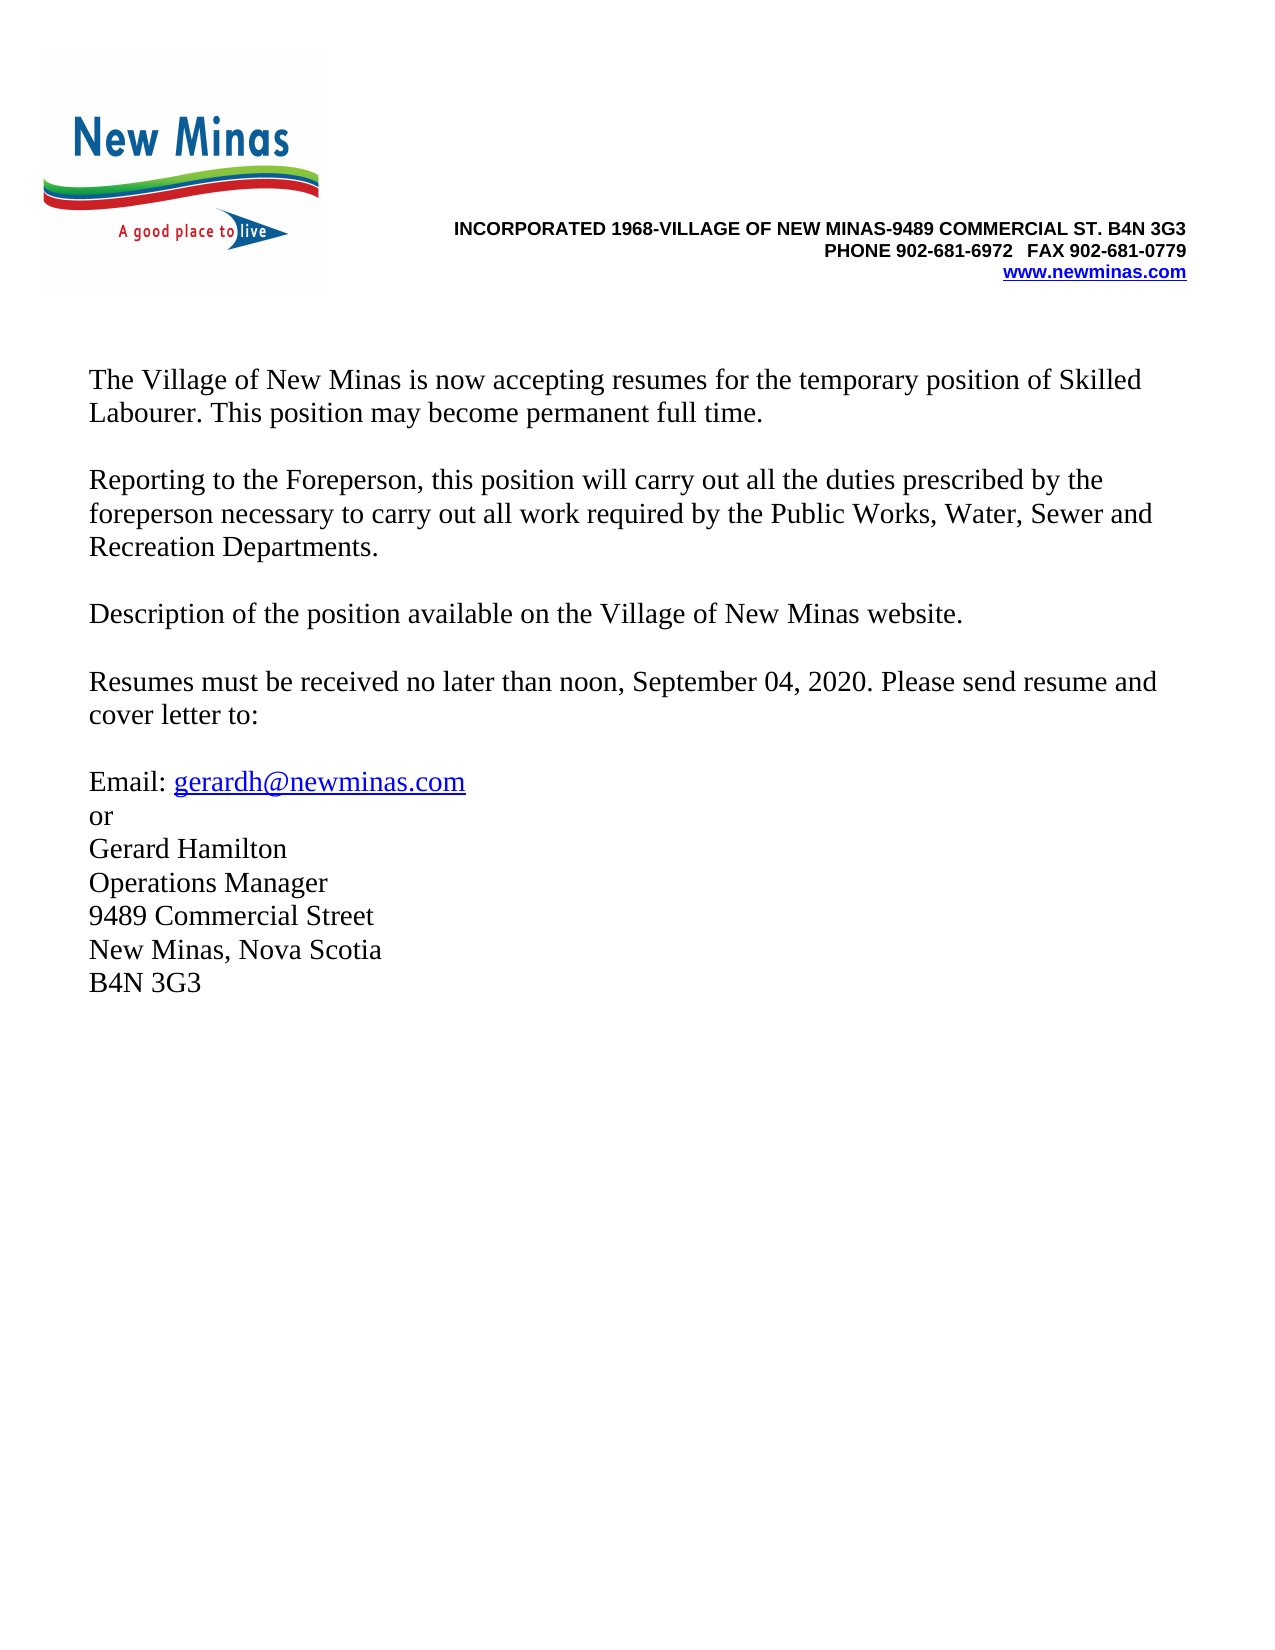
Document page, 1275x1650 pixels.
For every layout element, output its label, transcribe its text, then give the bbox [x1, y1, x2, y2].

text www.newminas.com [389, 261, 1186, 283]
text or [89, 798, 1186, 831]
text Resumes must be received no later than noon, September 04, 2020. Please send resume and cover letter to: [89, 664, 1186, 731]
text PHONE 902-681-6972 FAX 902-681-0779 [323, 239, 1186, 261]
text New Minas, Nova Scotia [89, 932, 1186, 966]
text B4N 3G3 [89, 966, 1186, 999]
text Email: gerardh@newminas.com [89, 764, 1186, 798]
text Operations Manager [89, 865, 1186, 898]
text Description of the position available on the Village of New Minas website. [89, 597, 1186, 630]
text INCORPORATED 1968-VILLAGE OF NEW MINAS-9489 COMMERCIAL ST. B4N 3G3 [323, 218, 1186, 239]
text 9489 Commercial Street [89, 898, 1186, 932]
text Gerard Hamilton [89, 831, 1186, 865]
text The Village of New Minas is now accepting resumes for the temporary position of Skilled Labourer. This position may become permanent full time. [89, 362, 1186, 429]
text Reporting to the Foreperson, this position will carry out all the duties prescribed by the foreperson necessary to carry out all work required by the Public Works, Water, Sewer and Recreation Departments. [89, 462, 1186, 563]
